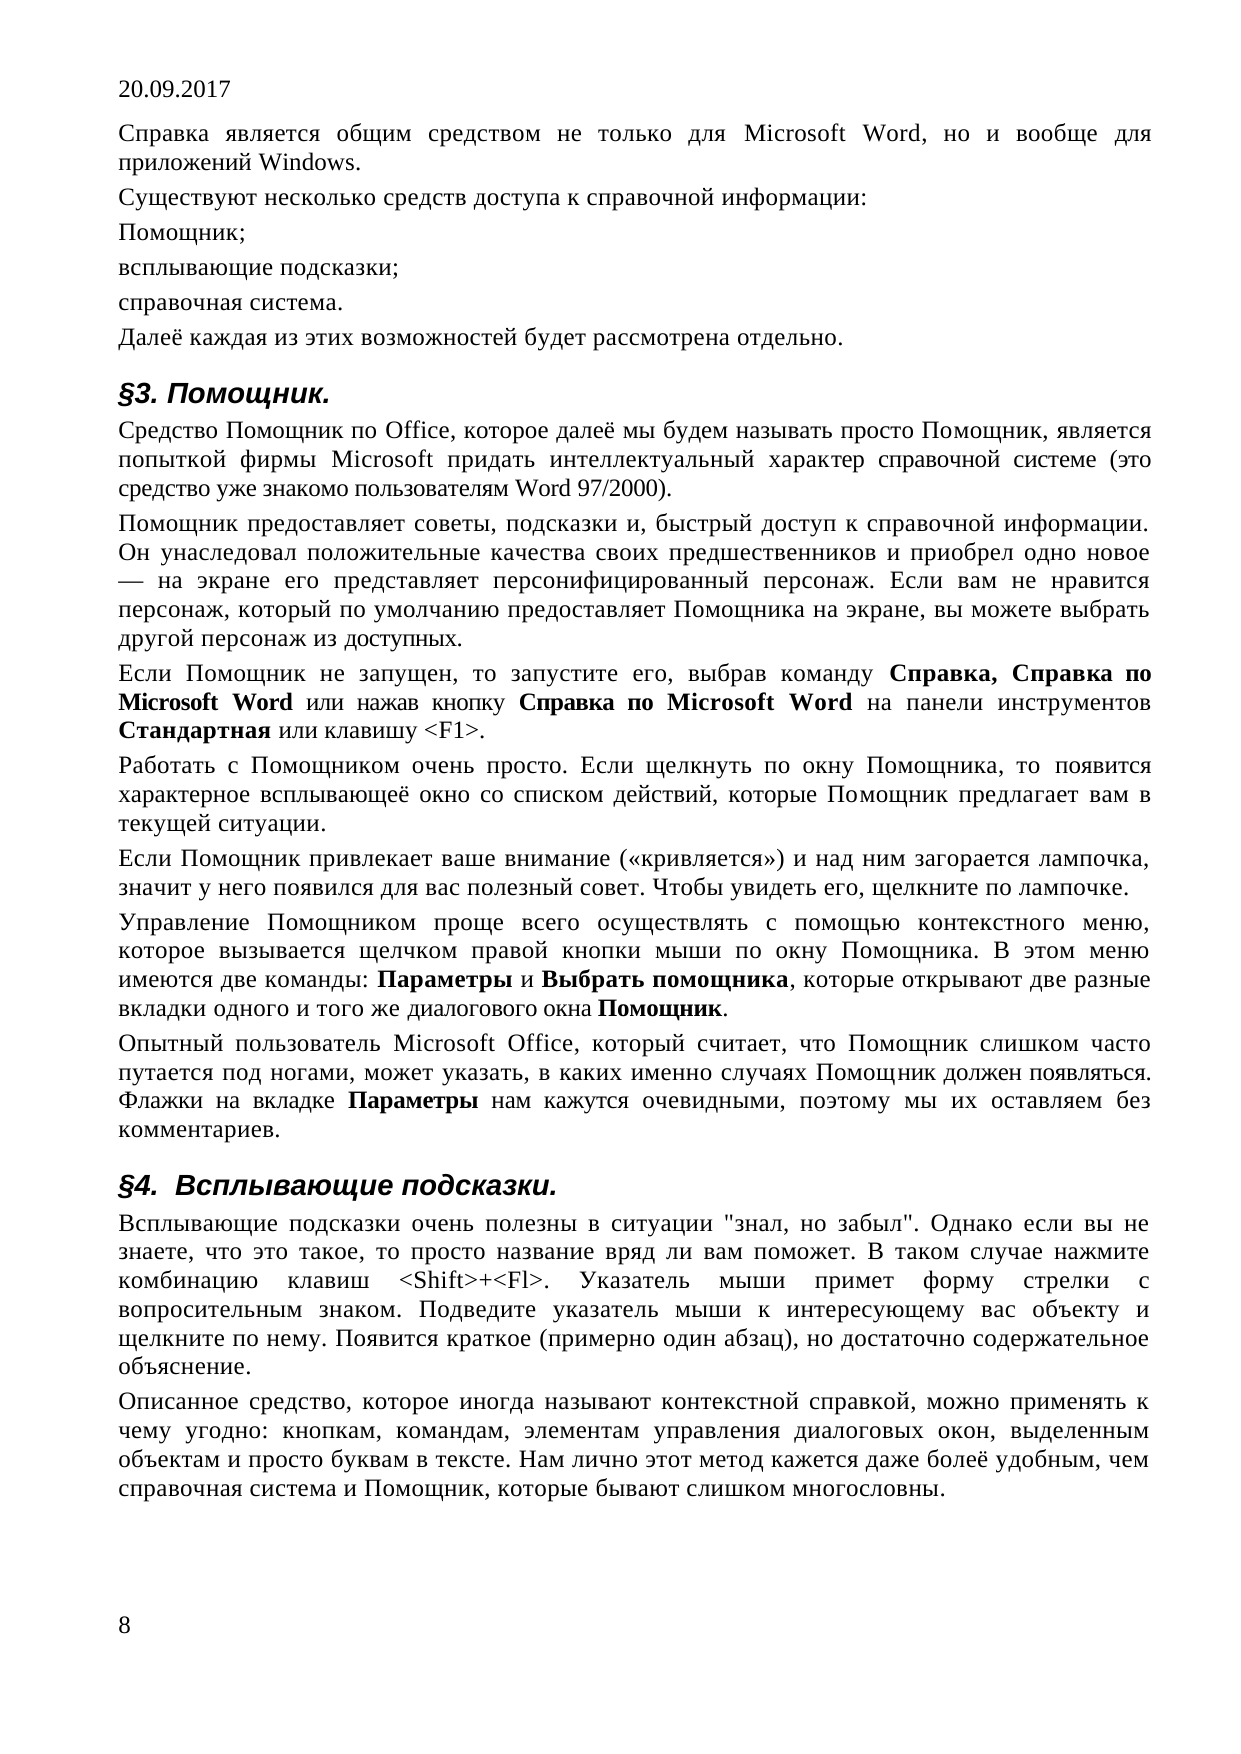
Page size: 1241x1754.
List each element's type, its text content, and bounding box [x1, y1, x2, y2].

text Описанное средство, которое иногда называют контекстной справкой, можно применять к чему угодно: кнопкам, командам, элементам управления диалоговых окон, выделенным объектам и просто буквам в тексте. Нам лично этот метод кажется даже болеё удобным, чем справочная система и Помощник, которые бывают слишком многословны. [118, 1386, 1152, 1501]
text Помощник предоставляет советы, подсказки и, быстрый доступ к справочной информации. Он унаследовал положительные качества своих предшественников и приобрел одно новое — на экране его представляет персонифицированный персонаж. Если вам не нравится персонаж, который по умолчанию предоставляет Помощника на экране, вы можете выбрать другой персонаж из доступных. [118, 508, 1152, 652]
text Если Помощник не запущен, то запустите его, выбрав команду Справка, Справка по Microsoft Word или нажав кнопку Справка по Microsoft Word на панели инструментов Стандартная или клавишу <F1>. [118, 658, 1152, 744]
text Всплывающие подсказки очень полезны в ситуации "знал, но забыл". Однако если вы не знаете, что это такое, то просто название вряд ли вам поможет. В таком случае нажмите комбинацию клавиш <Shift>+<Fl>. Указатель мыши примет форму стрелки с вопросительным знаком. Подведите указатель мыши к интересующему вас объекту и щелкните по нему. Появится краткое (примерно один абзац), но достаточно содержательное объяснение. [118, 1208, 1152, 1380]
text Работать с Помощником очень просто. Если щелкнуть по окну Помощника, то появится характерное всплывающеё окно со списком действий, которые Помощник предлагает вам в текущей ситуации. [118, 750, 1152, 837]
text Помощник; [118, 217, 1152, 246]
text Существуют несколько средств доступа к справочной информации: [118, 182, 1152, 211]
text Справка является общим средством не только для Microsoft Word, но и вообще для приложений Windows. [118, 118, 1152, 176]
text Управление Помощником проще всего осуществлять с помощью контекстного меню, которое вызывается щелчком правой кнопки мыши по окну Помощника. В этом меню имеются две команды: Параметры и Выбрать помощника, которые открывают две разные вкладки одного и того же диалогового окна Помощник. [118, 907, 1152, 1022]
subtitle Помощник. [118, 376, 1152, 409]
text Далеё каждая из этих возможностей будет рассмотрена отдельно. [118, 322, 1152, 351]
text справочная система. [118, 287, 1152, 316]
text всплывающие подсказки; [118, 252, 1152, 281]
text Если Помощник привлекает ваше внимание («кривляется») и над ним загорается лампочка, значит у него появился для вас полезный совет. Чтобы увидеть его, щелкните по лампочке. [118, 843, 1152, 900]
text Средство Помощник по Office, которое далеё мы будем называть просто Помощник, является попыткой фирмы Microsoft придать интеллектуальный характер справочной системе (это средство уже знакомо пользователям Word 97/2000). [118, 415, 1152, 502]
subtitle Всплывающие подсказки. [118, 1168, 1152, 1201]
text Опытный пользователь Microsoft Office, который считает, что Помощник слишком часто путается под ногами, может указать, в каких именно случаях Помощник должен появляться. Флажки на вкладке Параметры нам кажутся очевидными, поэтому мы их оставляем без комментариев. [118, 1028, 1152, 1143]
